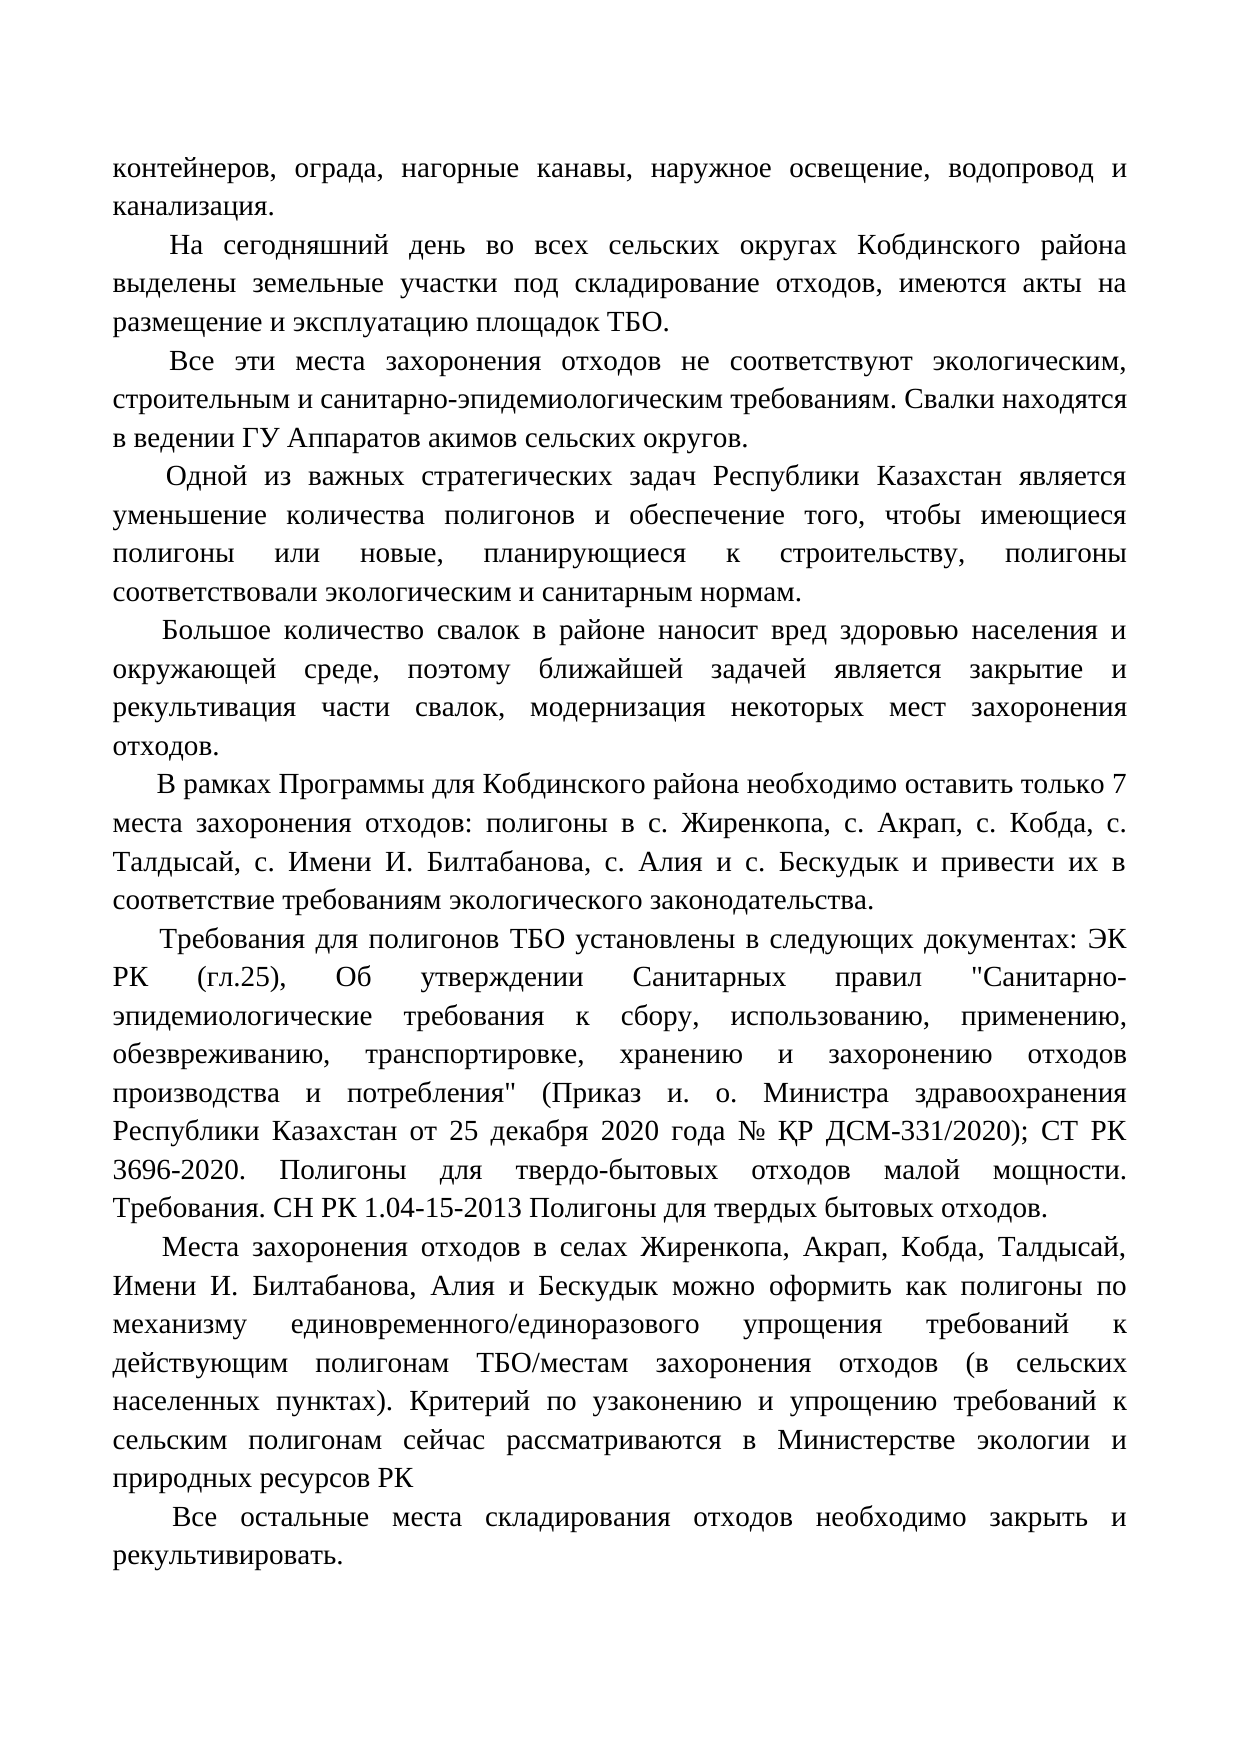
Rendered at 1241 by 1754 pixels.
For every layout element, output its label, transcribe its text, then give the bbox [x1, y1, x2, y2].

text Все остальные места складирования отходов необходимо закрыть и рекультивировать. [112, 1499, 1128, 1571]
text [112, 150, 1128, 222]
text На сегодняшний день во всех сельских округах Кобдинского района выделены земельные участки под складирование отходов, имеются акты на размещение и эксплуатацию площадок ТБО. [112, 227, 1128, 338]
text Места захоронения отходов в селах Жиренкопа, Акрап, Кобда, Талдысай, Имени И. Билтабанова, Алия и Бескудык можно оформить как полигоны по механизму единовременного/единоразового упрощения требований к действующим полигонам ТБО/местам захоронения отходов (в сельских населенных пунктах). Критерий по узаконению и упрощению требований к сельским полигонам сейчас рассматриваются в Министерстве экологии и природных ресурсов РК [112, 1229, 1128, 1494]
text Требования для полигонов ТБО установлены в следующих документах: ЭК РК (гл.25), Об утверждении Санитарных правил "Санитарно-эпидемиологические требования к сбору, использованию, применению, обезвреживанию, транспортировке, хранению и захоронению отходов производства и потребления" (Приказ и. о. Министра здравоохранения Республики Казахстан от 25 декабря 2020 года № ҚР ДСМ-331/2020); СТ РК 3696-2020. Полигоны для твердо-бытовых отходов малой мощности. Требования. СН РК 1.04-15-2013 Полигоны для твердых бытовых отходов. [112, 921, 1128, 1224]
text Все эти места захоронения отходов не соответствуют экологическим, строительным и санитарно-эпидемиологическим требованиям. Свалки находятся в ведении ГУ Аппаратов акимов сельских округов. [112, 343, 1128, 453]
text Большое количество свалок в районе наносит вред здоровью населения и окружающей среде, поэтому ближайшей задачей является закрытие и рекультивация части свалок, модернизация некоторых мест захоронения отходов. [112, 612, 1128, 762]
text Одной из важных стратегических задач Республики Казахстан является уменьшение количества полигонов и обеспечение того, чтобы имеющиеся полигоны или новые, планирующиеся к строительству, полигоны соответствовали экологическим и санитарным нормам. [112, 458, 1128, 607]
text В рамках Программы для Кобдинского района необходимо оставить только 7 места захоронения отходов: полигоны в с. Жиренкопа, с. Акрап, с. Кобда, с. Талдысай, с. Имени И. Билтабанова, с. Алия и с. Бескудык и привести их в соответствие требованиям экологического законодательства. [112, 767, 1128, 916]
